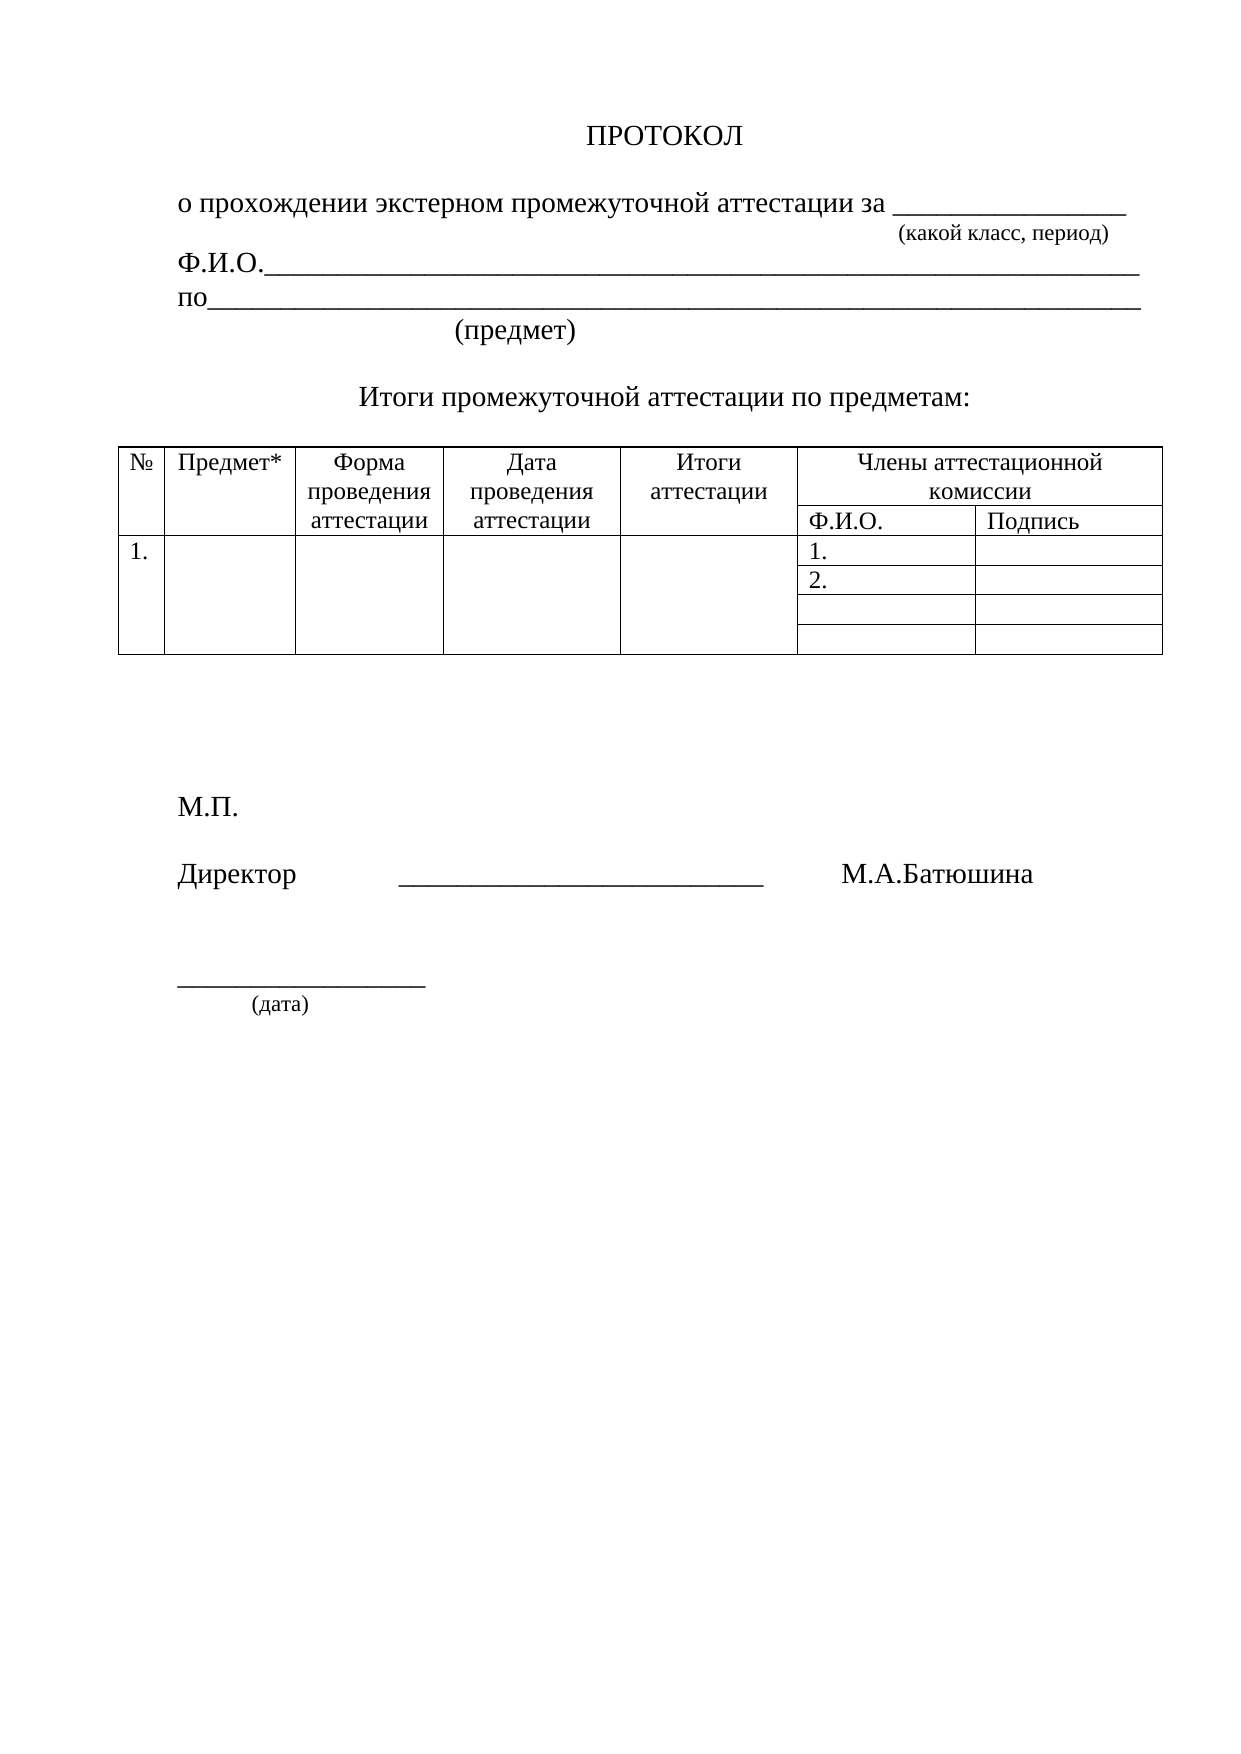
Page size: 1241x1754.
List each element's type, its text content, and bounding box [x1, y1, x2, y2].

text Директор _________________________ М.А.Батюшина [177, 856, 1152, 890]
table_header Предмет* [165, 448, 295, 535]
text (дата) [177, 990, 1152, 1017]
table_header Члены аттестационной комиссии [798, 448, 1162, 505]
text по________________________________________________________________ [177, 279, 1152, 312]
table_header Дата проведения аттестации [444, 448, 620, 535]
table_cell [976, 595, 1162, 624]
table_cell [165, 536, 295, 654]
table_cell [976, 536, 1162, 564]
table_cell [798, 595, 975, 624]
text о прохождении экстерном промежуточной аттестации за ________________ [177, 185, 1152, 219]
table_cell 1. [119, 536, 164, 654]
table_cell [798, 625, 975, 654]
text Ф.И.О.____________________________________________________________ [177, 245, 1152, 279]
text ПРОТОКОЛ [177, 118, 1152, 152]
table_cell [444, 536, 620, 654]
table_header № [119, 448, 164, 535]
table_header Форма проведения аттестации [296, 448, 443, 535]
text (какой класс, период) [841, 219, 1152, 245]
text М.П. [177, 789, 1152, 823]
table_cell [976, 566, 1162, 594]
table_cell [976, 625, 1162, 654]
text (предмет) [177, 312, 1152, 346]
table_cell 2. [798, 566, 975, 594]
text _________________ [177, 957, 1152, 990]
table_header Итоги аттестации [621, 448, 797, 535]
table_cell [296, 536, 443, 654]
table_cell Подпись [976, 506, 1162, 535]
text Итоги промежуточной аттестации по предметам: [177, 379, 1152, 413]
table_cell Ф.И.О. [798, 506, 975, 535]
table_cell [621, 536, 797, 654]
table_cell 1. [798, 536, 975, 564]
